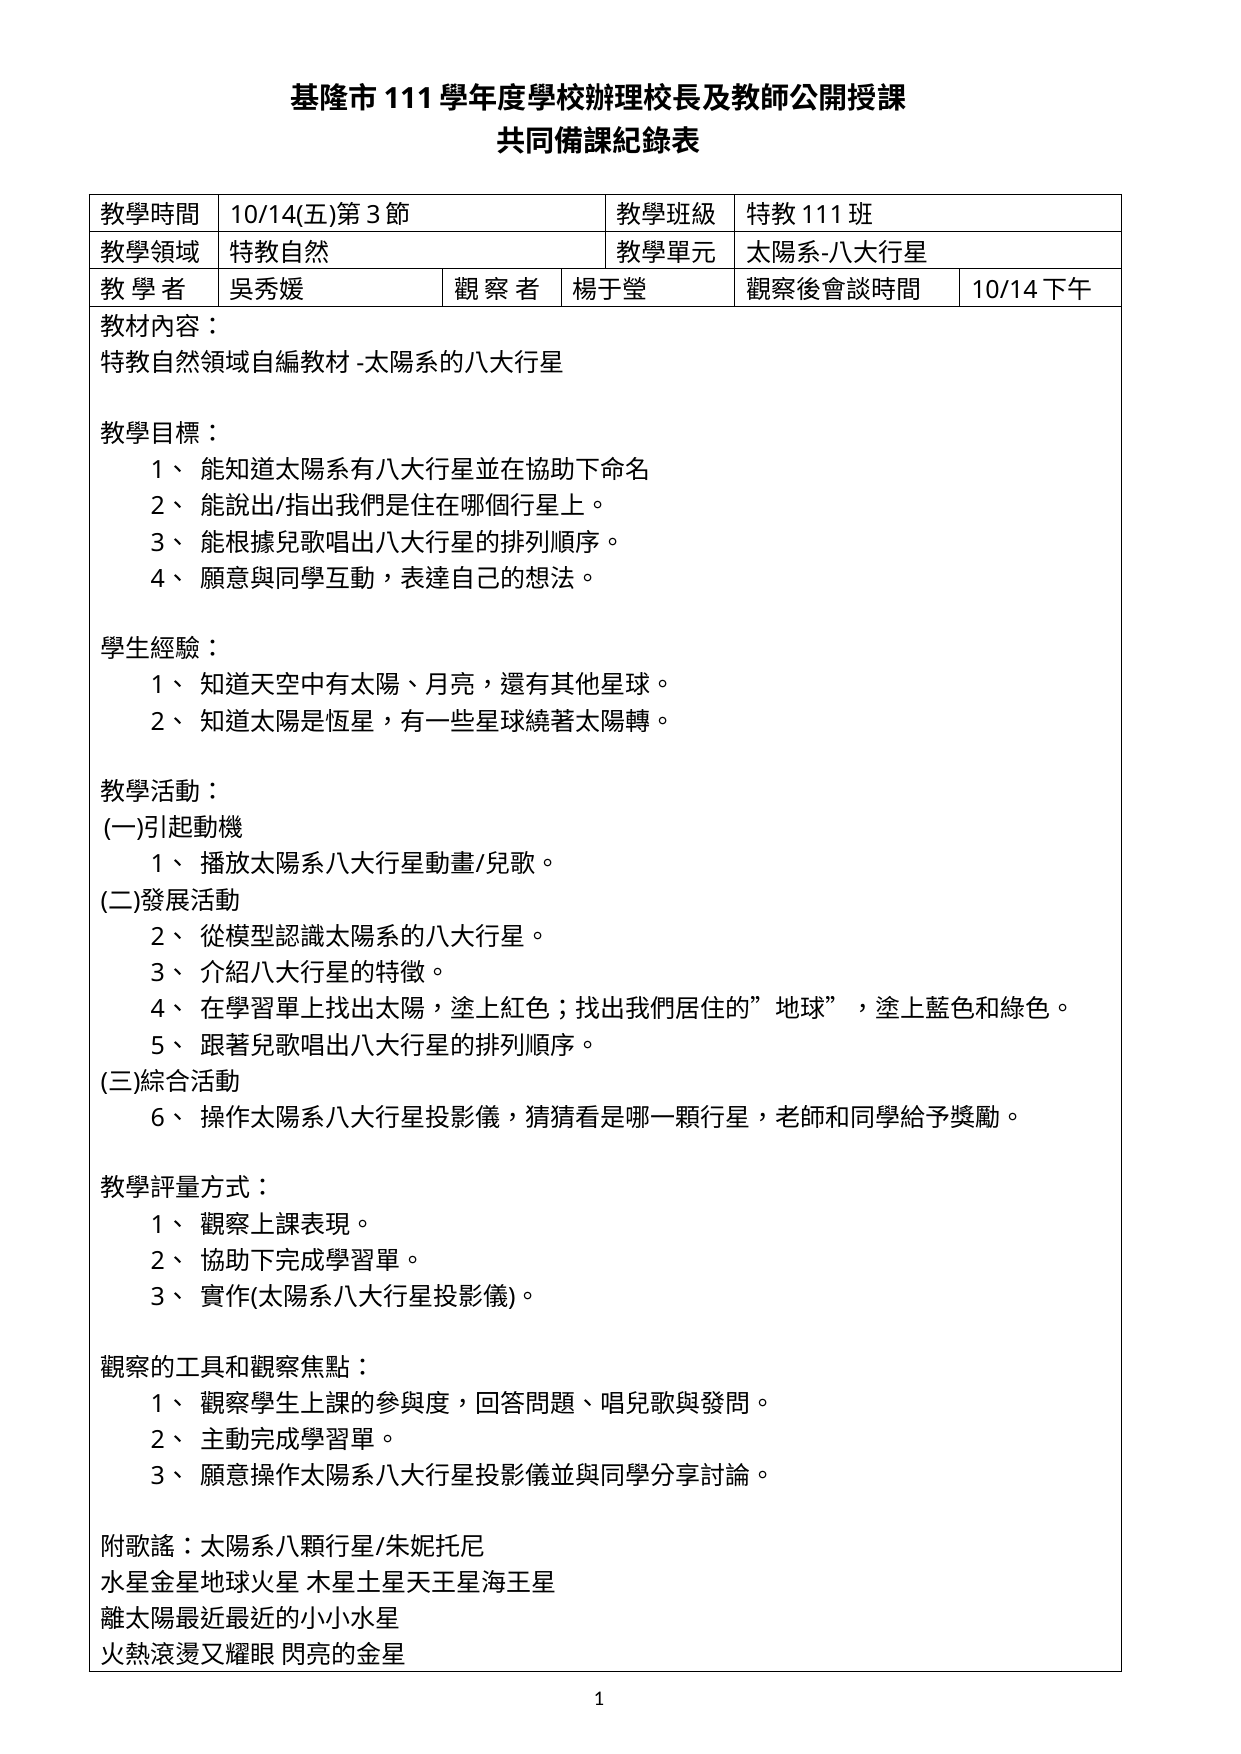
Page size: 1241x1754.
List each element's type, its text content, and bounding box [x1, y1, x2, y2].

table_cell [90, 307, 1121, 1671]
table_cell 觀 察 者 [443, 269, 561, 306]
table_cell 太陽系-八大行星 [735, 232, 1121, 268]
table_cell 教學領域 [90, 232, 218, 268]
table_header 教學時間 [90, 195, 218, 231]
table_cell 教學單元 [606, 232, 734, 268]
table_header 10/14(五)第3節 [219, 195, 605, 231]
table_cell 吳秀媛 [219, 269, 442, 306]
table_cell 觀察後會談時間 [735, 269, 959, 306]
table_cell 特教自然 [219, 232, 605, 268]
table_cell 楊于瑩 [562, 269, 734, 306]
table_header 教學班級 [606, 195, 734, 231]
table_cell 10/14下午 [960, 269, 1121, 306]
table_cell 教 學 者 [90, 269, 218, 306]
text 基隆市111學年度學校辦理校長及教師公開授課 [74, 75, 1122, 117]
table_header 特教111班 [735, 195, 1121, 231]
text 共同備課紀錄表 [74, 117, 1122, 160]
